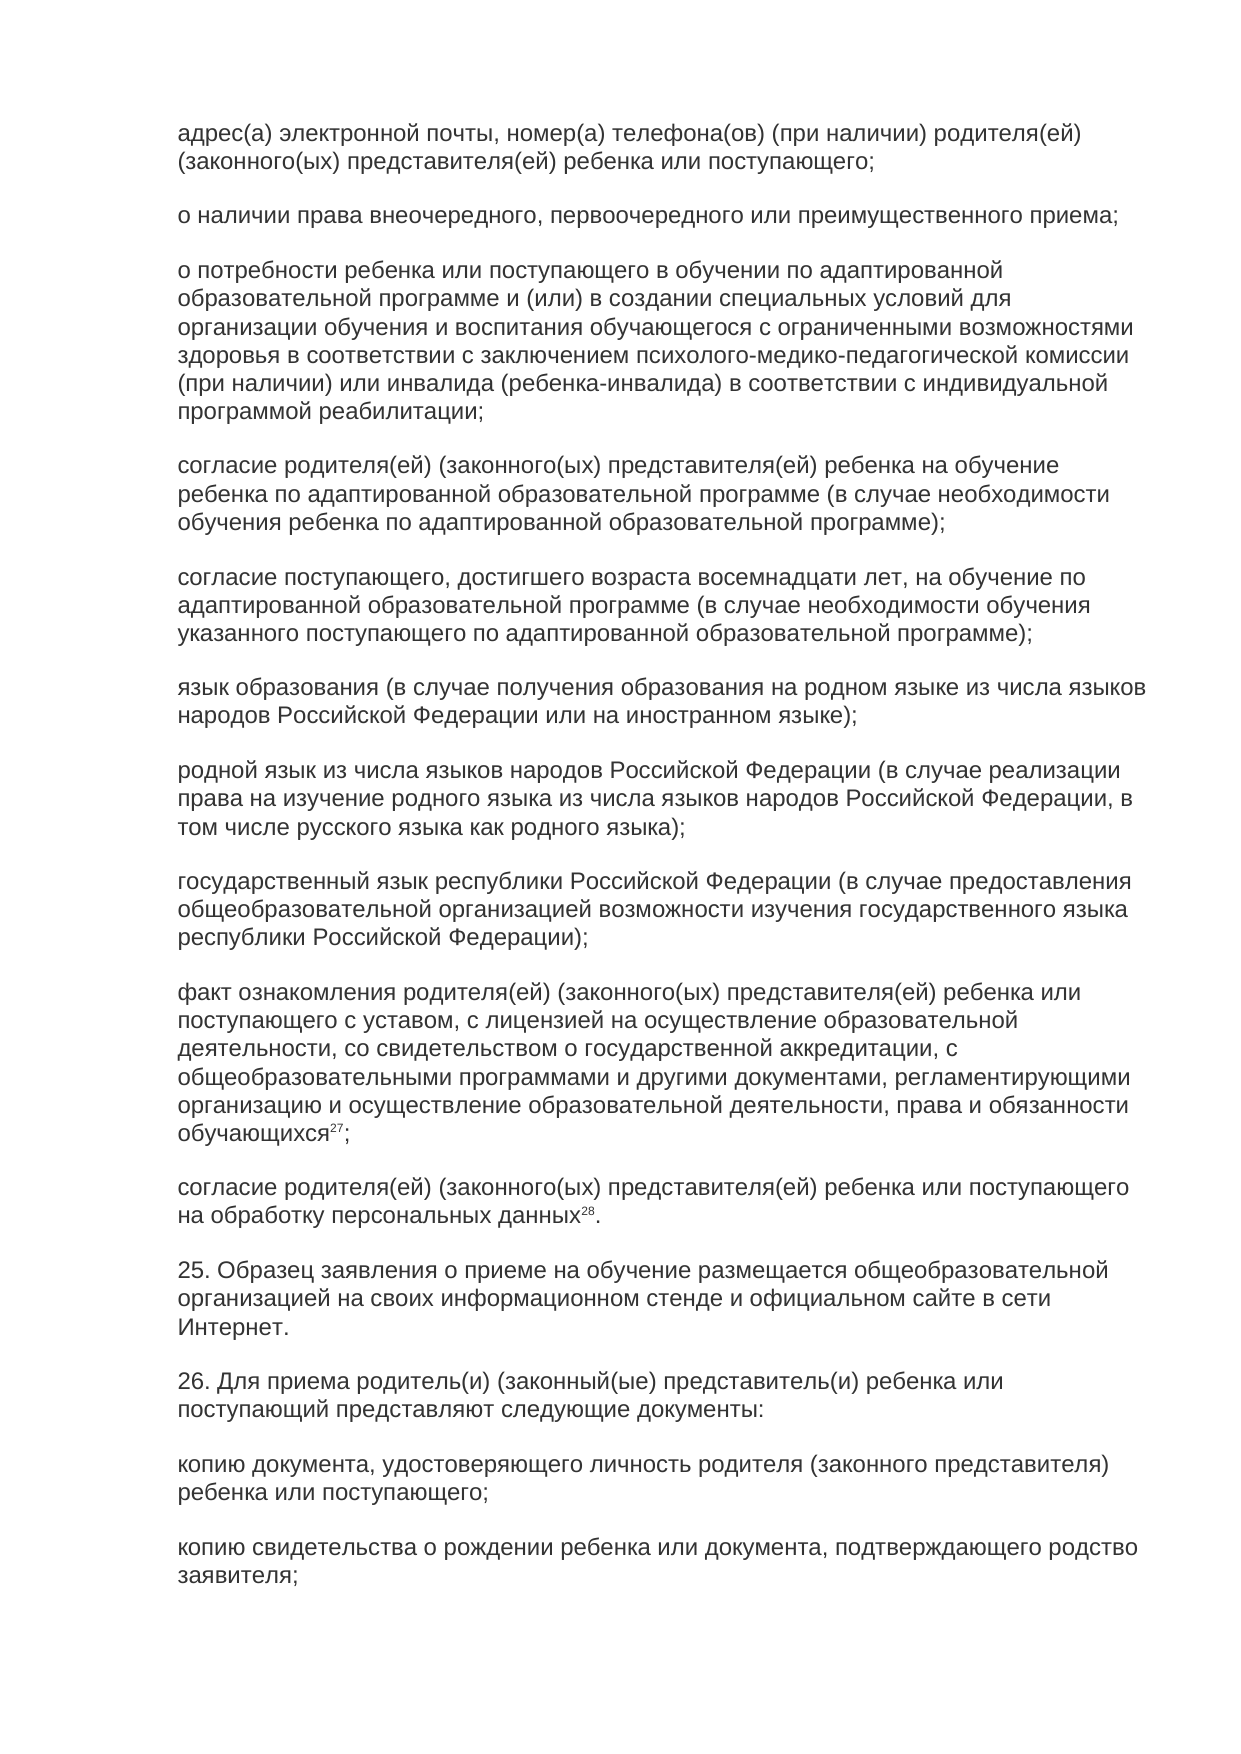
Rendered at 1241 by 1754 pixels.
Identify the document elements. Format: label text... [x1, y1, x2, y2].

text адрес(а) электронной почты, номер(а) телефона(ов) (при наличии) родителя(ей) (законного(ых) представителя(ей) ребенка или поступающего; [177, 118, 1152, 174]
text родной язык из числа языков народов Российской Федерации (в случае реализации права на изучение родного языка из числа языков народов Российской Федерации, в том числе русского языка как родного языка); [177, 756, 1152, 840]
text согласие родителя(ей) (законного(ых) представителя(ей) ребенка или поступающего на обработку персональных данных28. [177, 1173, 1152, 1229]
text язык образования (в случае получения образования на родном языке из числа языков народов Российской Федерации или на иностранном языке); [177, 673, 1152, 729]
text факт ознакомления родителя(ей) (законного(ых) представителя(ей) ребенка или поступающего с уставом, с лицензией на осуществление образовательной деятельности, со свидетельством о государственной аккредитации, с общеобразовательными программами и другими документами, регламентирующими организацию и осуществление образовательной деятельности, права и обязанности обучающихся27; [177, 977, 1152, 1146]
text копию свидетельства о рождении ребенка или документа, подтверждающего родство заявителя; [177, 1532, 1152, 1588]
text согласие родителя(ей) (законного(ых) представителя(ей) ребенка на обучение ребенка по адаптированной образовательной программе (в случае необходимости обучения ребенка по адаптированной образовательной программе); [177, 451, 1152, 535]
text 25. Образец заявления о приеме на обучение размещается общеобразовательной организацией на своих информационном стенде и официальном сайте в сети Интернет. [177, 1256, 1152, 1340]
text государственный язык республики Российской Федерации (в случае предоставления общеобразовательной организацией возможности изучения государственного языка республики Российской Федерации); [177, 867, 1152, 951]
text о наличии права внеочередного, первоочередного или преимущественного приема; [177, 201, 1152, 229]
text 26. Для приема родитель(и) (законный(ые) представитель(и) ребенка или поступающий представляют следующие документы: [177, 1367, 1152, 1423]
text копию документа, удостоверяющего личность родителя (законного представителя) ребенка или поступающего; [177, 1449, 1152, 1506]
text о потребности ребенка или поступающего в обучении по адаптированной образовательной программе и (или) в создании специальных условий для организации обучения и воспитания обучающегося с ограниченными возможностями здоровья в соответствии с заключением психолого-медико-педагогической комиссии (при наличии) или инвалида (ребенка-инвалида) в соответствии с индивидуальной программой реабилитации; [177, 256, 1152, 424]
text согласие поступающего, достигшего возраста восемнадцати лет, на обучение по адаптированной образовательной программе (в случае необходимости обучения указанного поступающего по адаптированной образовательной программе); [177, 562, 1152, 646]
